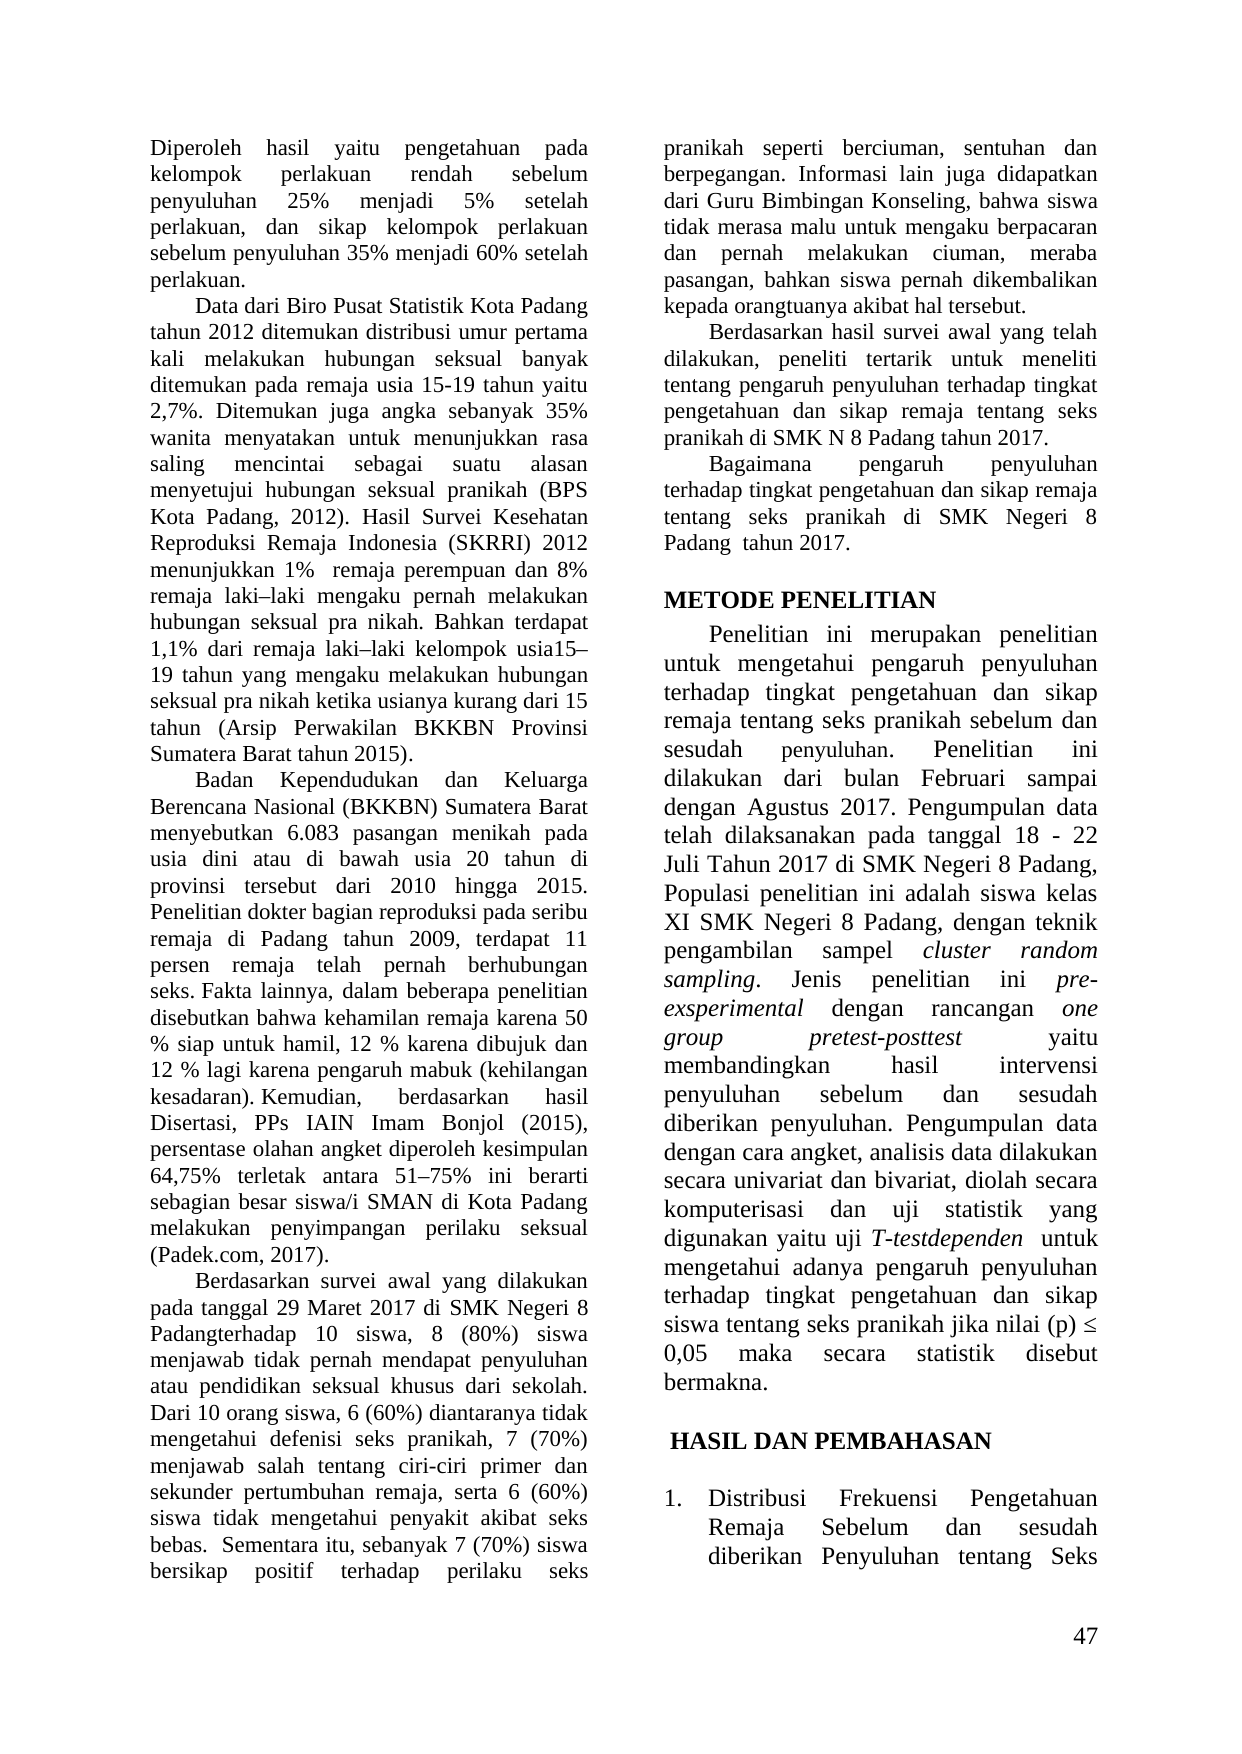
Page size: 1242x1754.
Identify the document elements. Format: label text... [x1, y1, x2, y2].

list Distribusi Frekuensi Pengetahuan Remaja Sebelum dan sesudah diberikan Penyuluhan tentang Seks Pranikah di SMK Negeri 8 Padang Tahun 2017. [663, 1483, 1098, 1570]
text METODE PENELITIAN [663, 586, 1098, 614]
text Berdasarkan survei awal yang dilakukan pada tanggal 29 Maret 2017 di SMK Negeri 8 Padangterhadap 10 siswa, 8 (80%) siswa menjawab tidak pernah mendapat penyuluhan atau pendidikan seksual khusus dari sekolah. Dari 10 orang siswa, 6 (60%) diantaranya tidak mengetahui defenisi seks pranikah, 7 (70%) menjawab salah tentang ciri-ciri primer dan sekunder pertumbuhan remaja, serta 6 (60%) siswa tidak mengetahui penyakit akibat seks bebas. Sementara itu, sebanyak 7 (70%) siswa bersikap positif terhadap perilaku seks pranikah seperti berciuman, sentuhan dan berpegangan. Informasi lain juga didapatkan dari Guru Bimbingan Konseling, bahwa siswa tidak merasa malu untuk mengaku berpacaran dan pernah melakukan ciuman, meraba pasangan, bahkan siswa pernah dikembalikan kepada orangtuanya akibat hal tersebut. [663, 134, 1098, 318]
text Penelitian ini merupakan penelitian untuk mengetahui pengaruh penyuluhan terhadap tingkat pengetahuan dan sikap remaja tentang seks pranikah sebelum dan sesudah penyuluhan. Penelitian ini dilakukan dari bulan Februari sampai dengan Agustus 2017. Pengumpulan data telah dilaksanakan pada tanggal 18 - 22 Juli Tahun 2017 di SMK Negeri 8 Padang, Populasi penelitian ini adalah siswa kelas XI SMK Negeri 8 Padang, dengan teknik pengambilan sampel cluster random sampling. Jenis penelitian ini pre-exsperimental dengan rancangan one group pretest-posttest yaitu membandingkan hasil intervensi penyuluhan sebelum dan sesudah diberikan penyuluhan. Pengumpulan data dengan cara angket, analisis data dilakukan secara univariat dan bivariat, diolah secara komputerisasi dan uji statistik yang digunakan yaitu uji T-testdependen untuk mengetahui adanya pengaruh penyuluhan terhadap tingkat pengetahuan dan sikap siswa tentang seks pranikah jika nilai (p) ≤ 0,05 maka secara statistik disebut bermakna. [663, 619, 1098, 1395]
text Berdasarkan survei awal yang dilakukan pada tanggal 29 Maret 2017 di SMK Negeri 8 Padangterhadap 10 siswa, 8 (80%) siswa menjawab tidak pernah mendapat penyuluhan atau pendidikan seksual khusus dari sekolah. Dari 10 orang siswa, 6 (60%) diantaranya tidak mengetahui defenisi seks pranikah, 7 (70%) menjawab salah tentang ciri-ciri primer dan sekunder pertumbuhan remaja, serta 6 (60%) siswa tidak mengetahui penyakit akibat seks bebas. Sementara itu, sebanyak 7 (70%) siswa bersikap positif terhadap perilaku seks pranikah seperti berciuman, sentuhan dan berpegangan. Informasi lain juga didapatkan dari Guru Bimbingan Konseling, bahwa siswa tidak merasa malu untuk mengaku berpacaran dan pernah melakukan ciuman, meraba pasangan, bahkan siswa pernah dikembalikan kepada orangtuanya akibat hal tersebut. [150, 1267, 588, 1583]
text Data dari Biro Pusat Statistik Kota Padang tahun 2012 ditemukan distribusi umur pertama kali melakukan hubungan seksual banyak ditemukan pada remaja usia 15-19 tahun yaitu 2,7%. Ditemukan juga angka sebanyak 35% wanita menyatakan untuk menunjukkan rasa saling mencintai sebagai suatu alasan menyetujui hubungan seksual pranikah (BPS Kota Padang, 2012). Hasil Survei Kesehatan Reproduksi Remaja Indonesia (SKRRI) 2012 menunjukkan 1% remaja perempuan dan 8% remaja laki–laki mengaku pernah melakukan hubungan seksual pra nikah. Bahkan terdapat 1,1% dari remaja laki–laki kelompok usia15–19 tahun yang mengaku melakukan hubungan seksual pra nikah ketika usianya kurang dari 15 tahun (Arsip Perwakilan BKKBN Provinsi Sumatera Barat tahun 2015). [150, 292, 588, 766]
text Berdasarkan hasil survei awal yang telah dilakukan, peneliti tertarik untuk meneliti tentang pengaruh penyuluhan terhadap tingkat pengetahuan dan sikap remaja tentang seks pranikah di SMK N 8 Padang tahun 2017. [663, 318, 1098, 450]
text HASIL DAN PEMBAHASAN [670, 1426, 1098, 1455]
text Badan Kependudukan dan Keluarga Berencana Nasional (BKKBN) Sumatera Barat menyebutkan 6.083 pasangan menikah pada usia dini atau di bawah usia 20 tahun di provinsi tersebut dari 2010 hingga 2015. Penelitian dokter bagian reproduksi pada seribu remaja di Padang tahun 2009, terdapat 11 persen remaja telah pernah berhubungan seks. Fakta lainnya, dalam beberapa penelitian disebutkan bahwa kehamilan remaja karena 50 % siap untuk hamil, 12 % karena dibujuk dan 12 % lagi karena pengaruh mabuk (kehilangan kesadaran). Kemudian, berdasarkan hasil Disertasi, PPs IAIN Imam Bonjol (2015), persentase olahan angket diperoleh kesimpulan 64,75% terletak antara 51–75% ini berarti sebagian besar siswa/i SMAN di Kota Padang melakukan penyimpangan perilaku seksual (Padek.com, 2017). [150, 766, 588, 1267]
text Bagaimana pengaruh penyuluhan terhadap tingkat pengetahuan dan sikap remaja tentang seks pranikah di SMK Negeri 8 Padang tahun 2017. [663, 450, 1098, 556]
